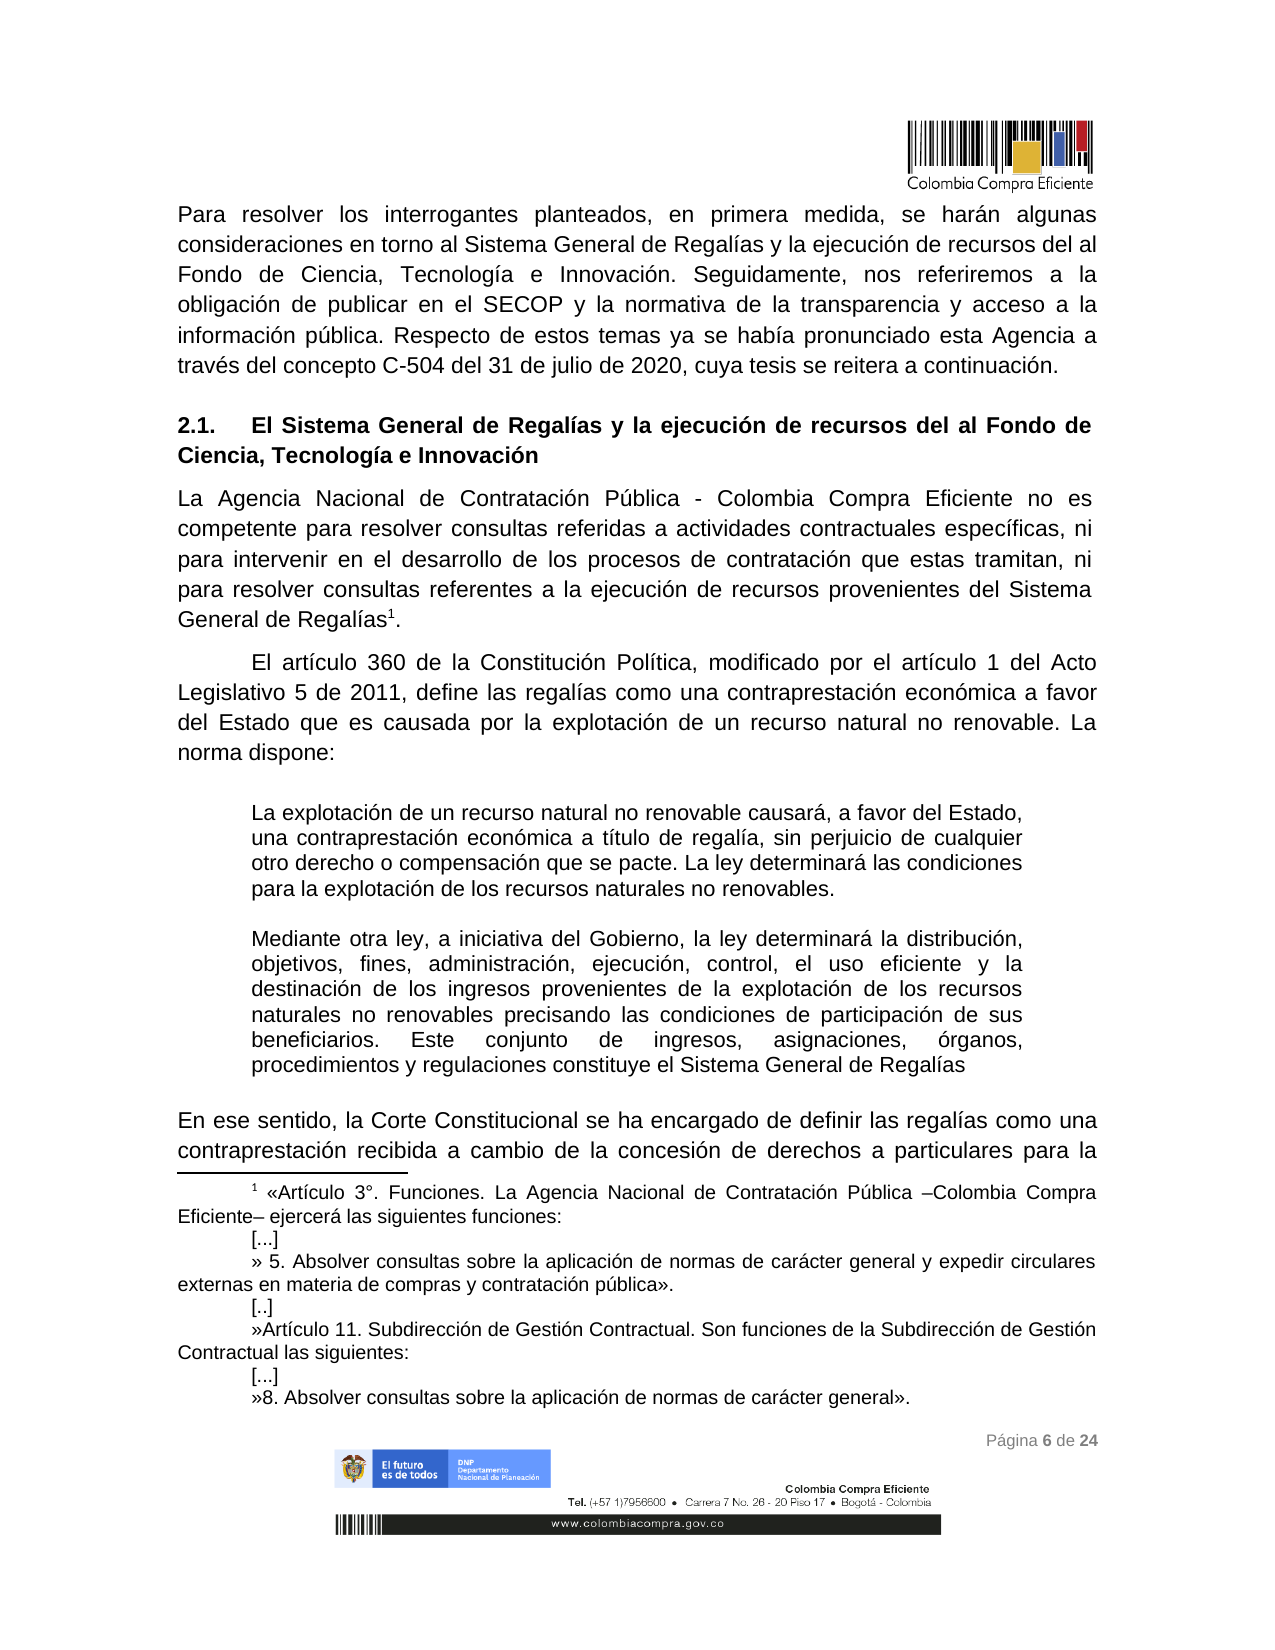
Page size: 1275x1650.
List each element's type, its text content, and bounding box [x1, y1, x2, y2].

list La explotación de un recurso natural no renovable causará, a favor del Estado, una contraprestación económica a título de regalía, sin perjuicio de cualquier otro derecho o compensación que se pacte. La ley determinará las condiciones para la explotación de los recursos naturales no renovables. [251, 800, 1024, 901]
list El Sistema General de Regalías y la ejecución de recursos del al Fondo de Ciencia, Tecnología e Innovación [177, 412, 1093, 469]
picture [334, 1449, 942, 1535]
list Mediante otra ley, a iniciativa del Gobierno, la ley determinará la distribución, objetivos, fines, administración, ejecución, control, el uso eficiente y la destinación de los ingresos provenientes de la explotación de los recursos naturales no renovables precisando las condiciones de participación de sus beneficiarios. Este conjunto de ingresos, asignaciones, órganos, procedimientos y regulaciones constituye el Sistema General de Regalías [251, 926, 1024, 1077]
text La Agencia Nacional de Contratación Pública - Colombia Compra Eficiente no es competente para resolver consultas referidas a actividades contractuales específicas, ni para intervenir en el desarrollo de los procesos de contratación que estas tramitan, ni para resolver consultas referentes a la ejecución de recursos provenientes del Sistema General de Regalías. [177, 485, 1093, 632]
picture [899, 114, 1099, 196]
text El artículo 360 de la Constitución Política, modificado por el artículo 1 del Acto Legislativo 5 de 2011, define las regalías como una contraprestación económica a favor del Estado que es causada por la explotación de un recurso natural no renovable. La norma dispone: [177, 649, 1098, 766]
text Para resolver los interrogantes planteados, en primera medida, se harán algunas consideraciones en torno al Sistema General de Regalías y la ejecución de recursos del al Fondo de Ciencia, Tecnología e Innovación. Seguidamente, nos referiremos a la obligación de publicar en el SECOP y la normativa de la transparencia y acceso a la información pública. Respecto de estos temas ya se había pronunciado esta Agencia a través del concepto C-504 del 31 de julio de 2020, cuya tesis se reitera a continuación. [177, 201, 1098, 378]
